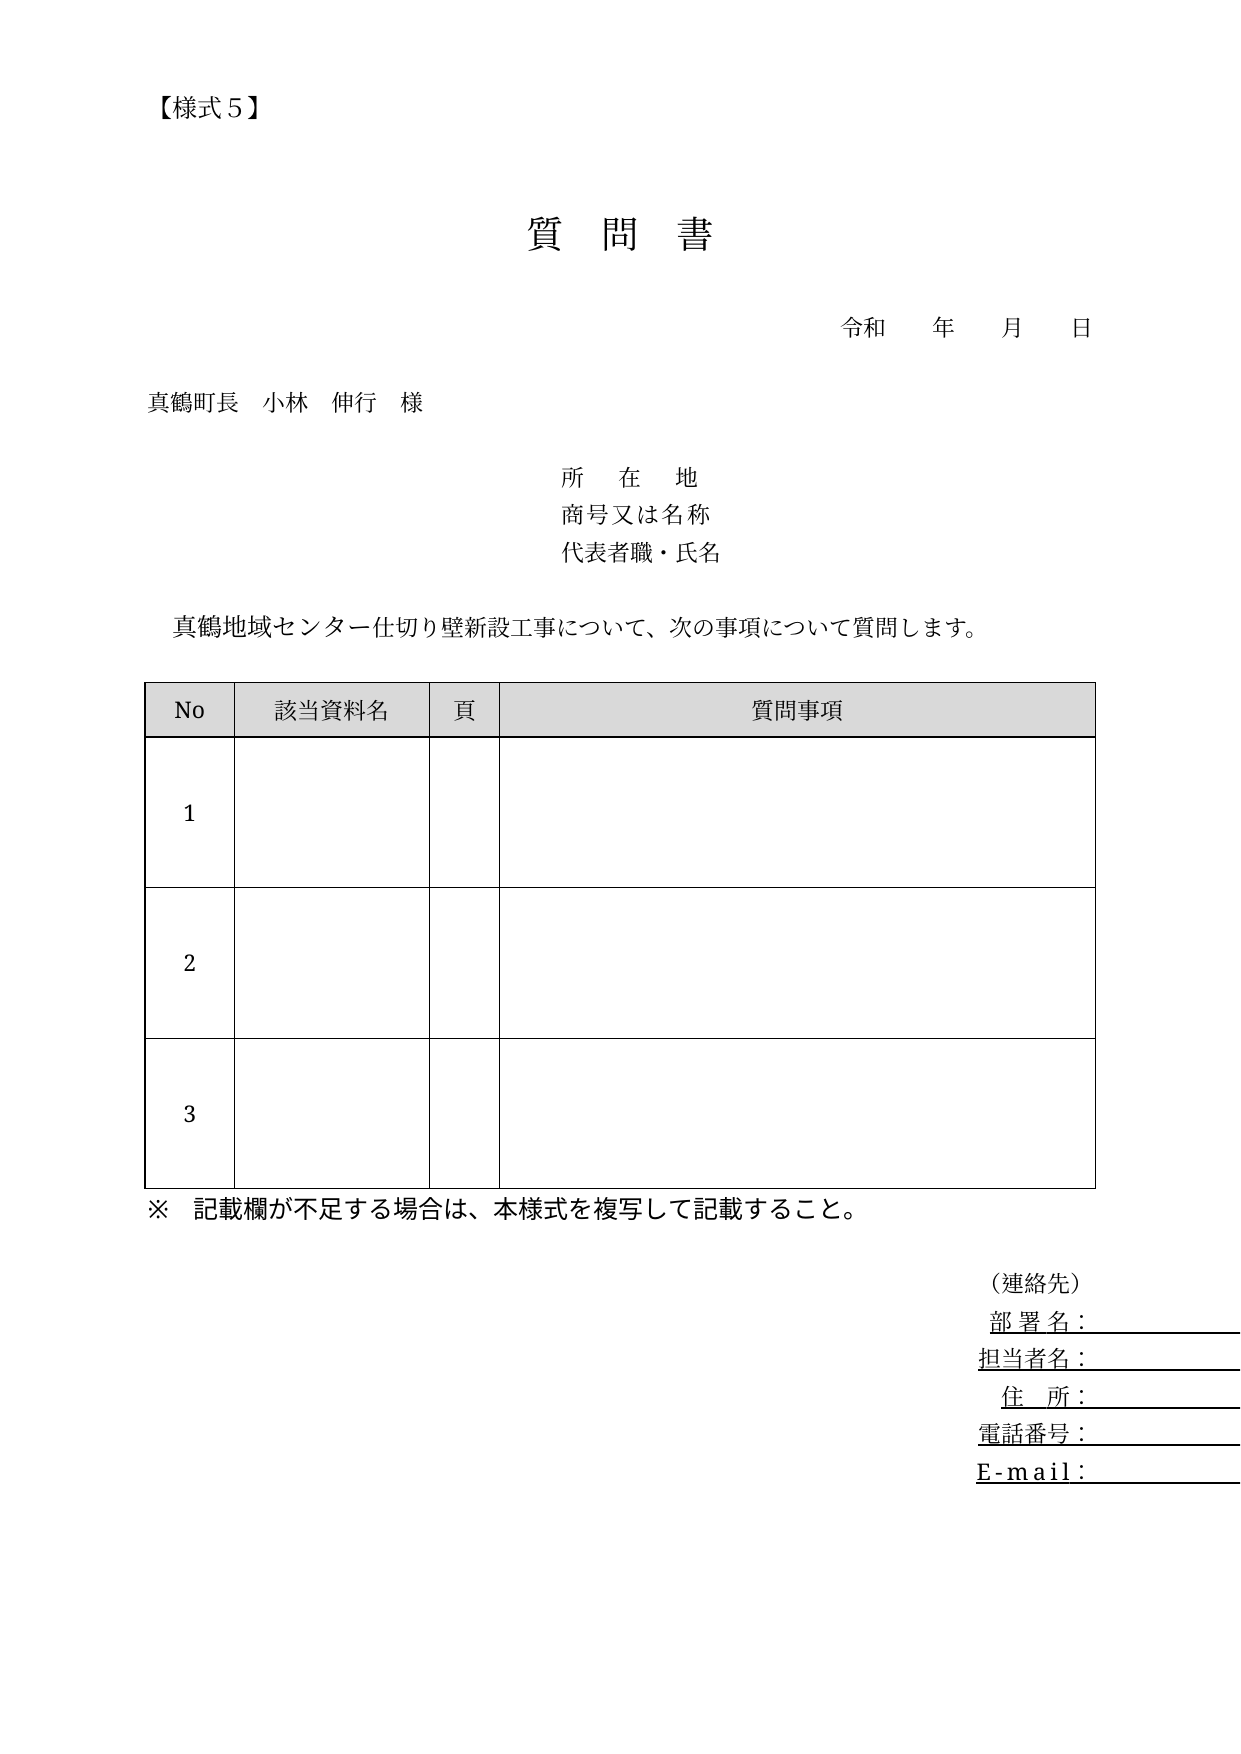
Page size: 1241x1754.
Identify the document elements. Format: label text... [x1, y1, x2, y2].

table_cell [500, 888, 1095, 1037]
text 真鶴地域センター仕切り壁新設工事について、次の事項について質問します。 [148, 607, 1092, 645]
text E-mail： [148, 1451, 1092, 1489]
table_cell [500, 738, 1095, 887]
table_cell [500, 1039, 1095, 1188]
table_cell [430, 738, 499, 887]
text 住所： [148, 1376, 1092, 1414]
table_cell 3 [146, 1039, 234, 1188]
text 代表者職・氏名 [561, 532, 1078, 570]
table_cell [235, 888, 429, 1037]
table_cell 1 [146, 738, 234, 887]
text ※ 記載欄が不足する場合は、本様式を複写して記載すること。 [148, 1189, 1092, 1226]
text 真鶴町長 小林 伸行 様 [148, 382, 1092, 420]
text 部署名： [148, 1301, 1092, 1339]
table_cell 2 [146, 888, 234, 1037]
table_header 該当資料名 [235, 683, 429, 736]
table_cell [430, 888, 499, 1037]
table_header 質問事項 [500, 683, 1095, 736]
text 令和 年 月 日 [148, 307, 1092, 345]
table_cell [235, 1039, 429, 1188]
table_cell [235, 738, 429, 887]
text 質 問 書 [148, 195, 1092, 270]
text 所 在 地 [561, 457, 1078, 495]
text 商号又は名称 [561, 495, 1078, 532]
table_header No [146, 683, 234, 736]
table_cell [430, 1039, 499, 1188]
table_header 頁 [430, 683, 499, 736]
text 電話番号： [148, 1414, 1092, 1451]
text （連絡先） [148, 1264, 1093, 1301]
text 担当者名： [148, 1339, 1092, 1376]
